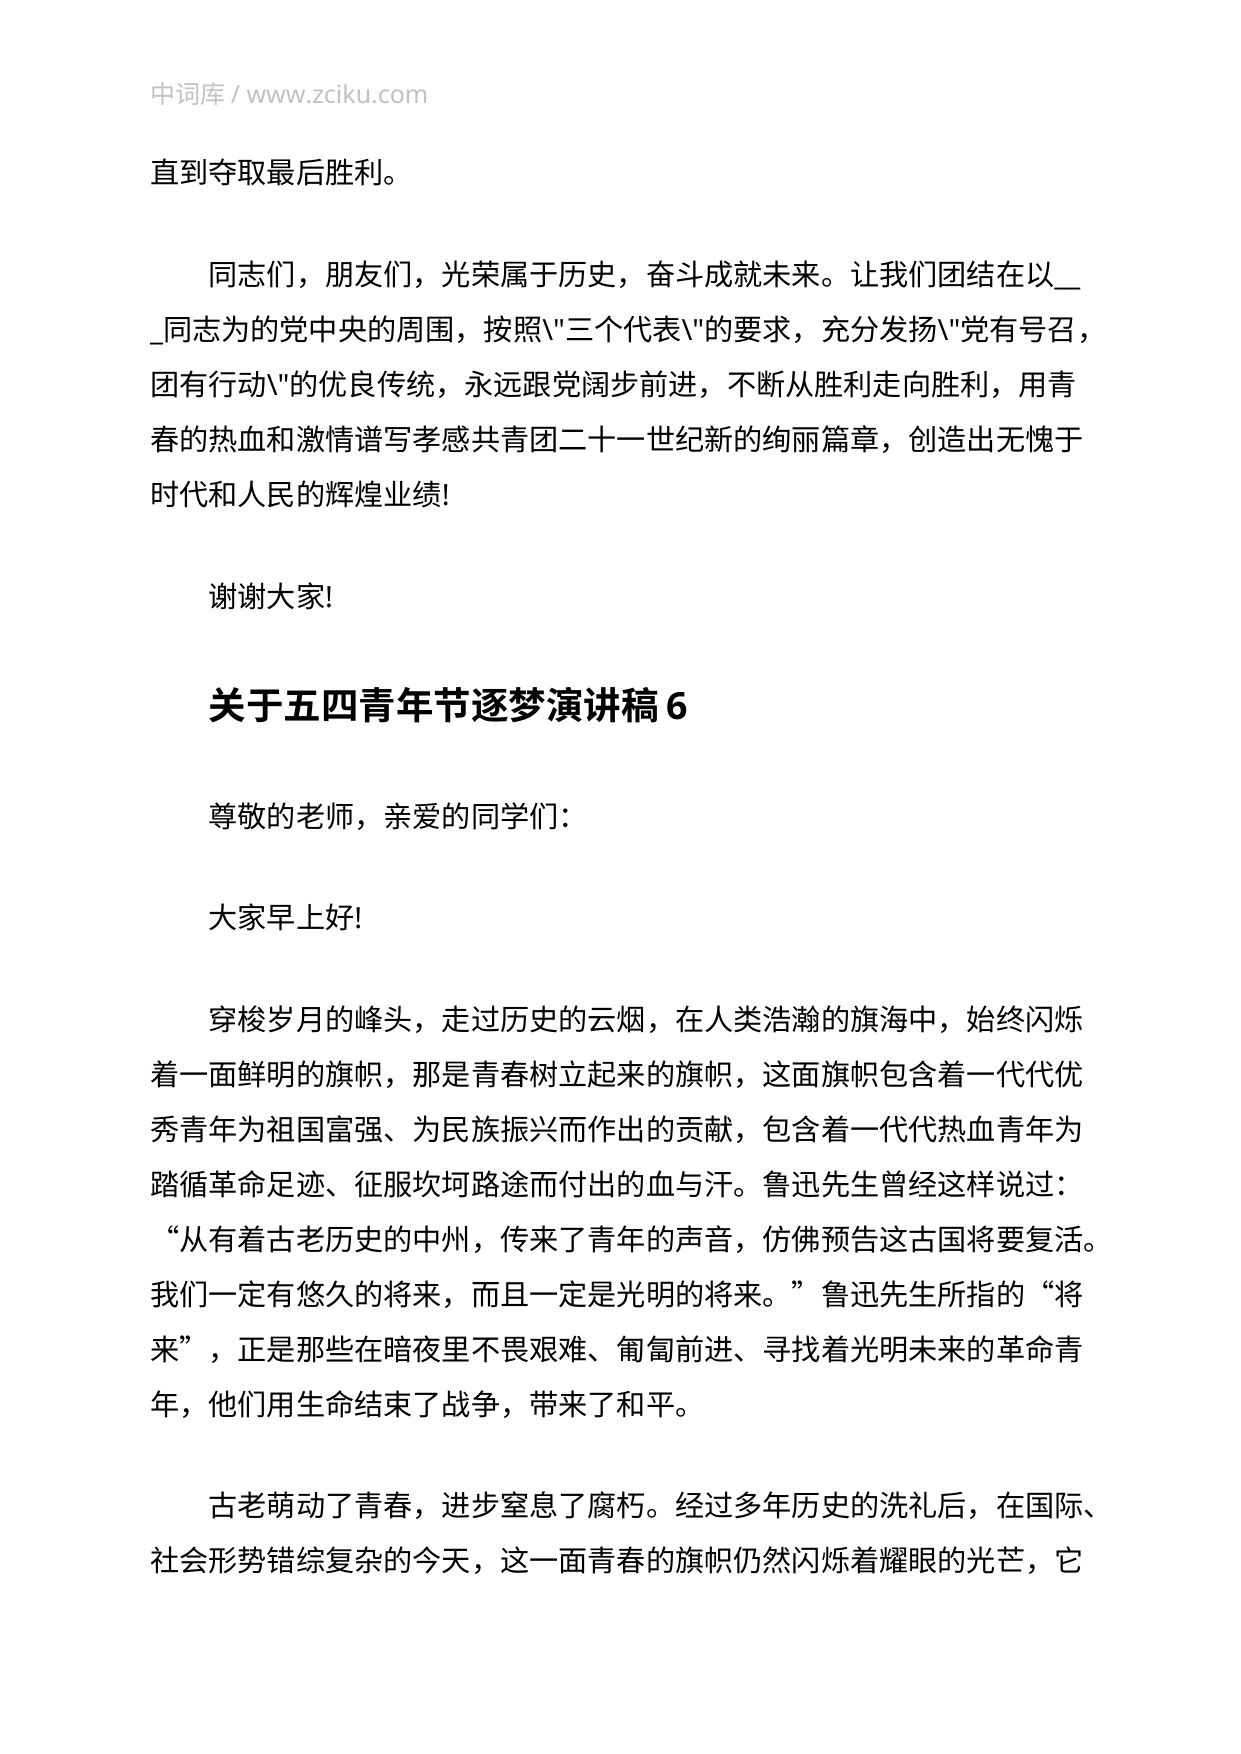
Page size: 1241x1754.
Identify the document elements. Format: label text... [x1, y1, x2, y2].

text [150, 150, 1090, 192]
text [150, 1483, 1090, 1580]
text 谢谢大家! [150, 574, 1090, 616]
text 关于五四青年节逐梦演讲稿6 [150, 676, 1090, 730]
text 尊敬的老师，亲爱的同学们： [150, 793, 1090, 836]
text 穿梭岁月的峰头，走过历史的云烟，在人类浩瀚的旗海中，始终闪烁着一面鲜明的旗帜，那是青春树立起来的旗帜，这面旗帜包含着一代代优秀青年为祖国富强、为民族振兴而作出的贡献，包含着一代代热血青年为踏循革命足迹、征服坎坷路途而付出的血与汗。鲁迅先生曾经这样说过：“从有着古老历史的中州，传来了青年的声音，仿佛预告这古国将要复活。我们一定有悠久的将来，而且一定是光明的将来。”鲁迅先生所指的“将来”，正是那些在暗夜里不畏艰难、匍匐前进、寻找着光明未来的革命青年，他们用生命结束了战争，带来了和平。 [150, 997, 1090, 1423]
text 大家早上好! [150, 895, 1090, 937]
text 同志们，朋友们，光荣属于历史，奋斗成就未来。让我们团结在以___同志为的党中央的周围，按照\"三个代表\"的要求，充分发扬\"党有号召，团有行动\"的优良传统，永远跟党阔步前进，不断从胜利走向胜利，用青春的热血和激情谱写孝感共青团二十一世纪新的绚丽篇章，创造出无愧于时代和人民的辉煌业绩! [150, 252, 1090, 514]
